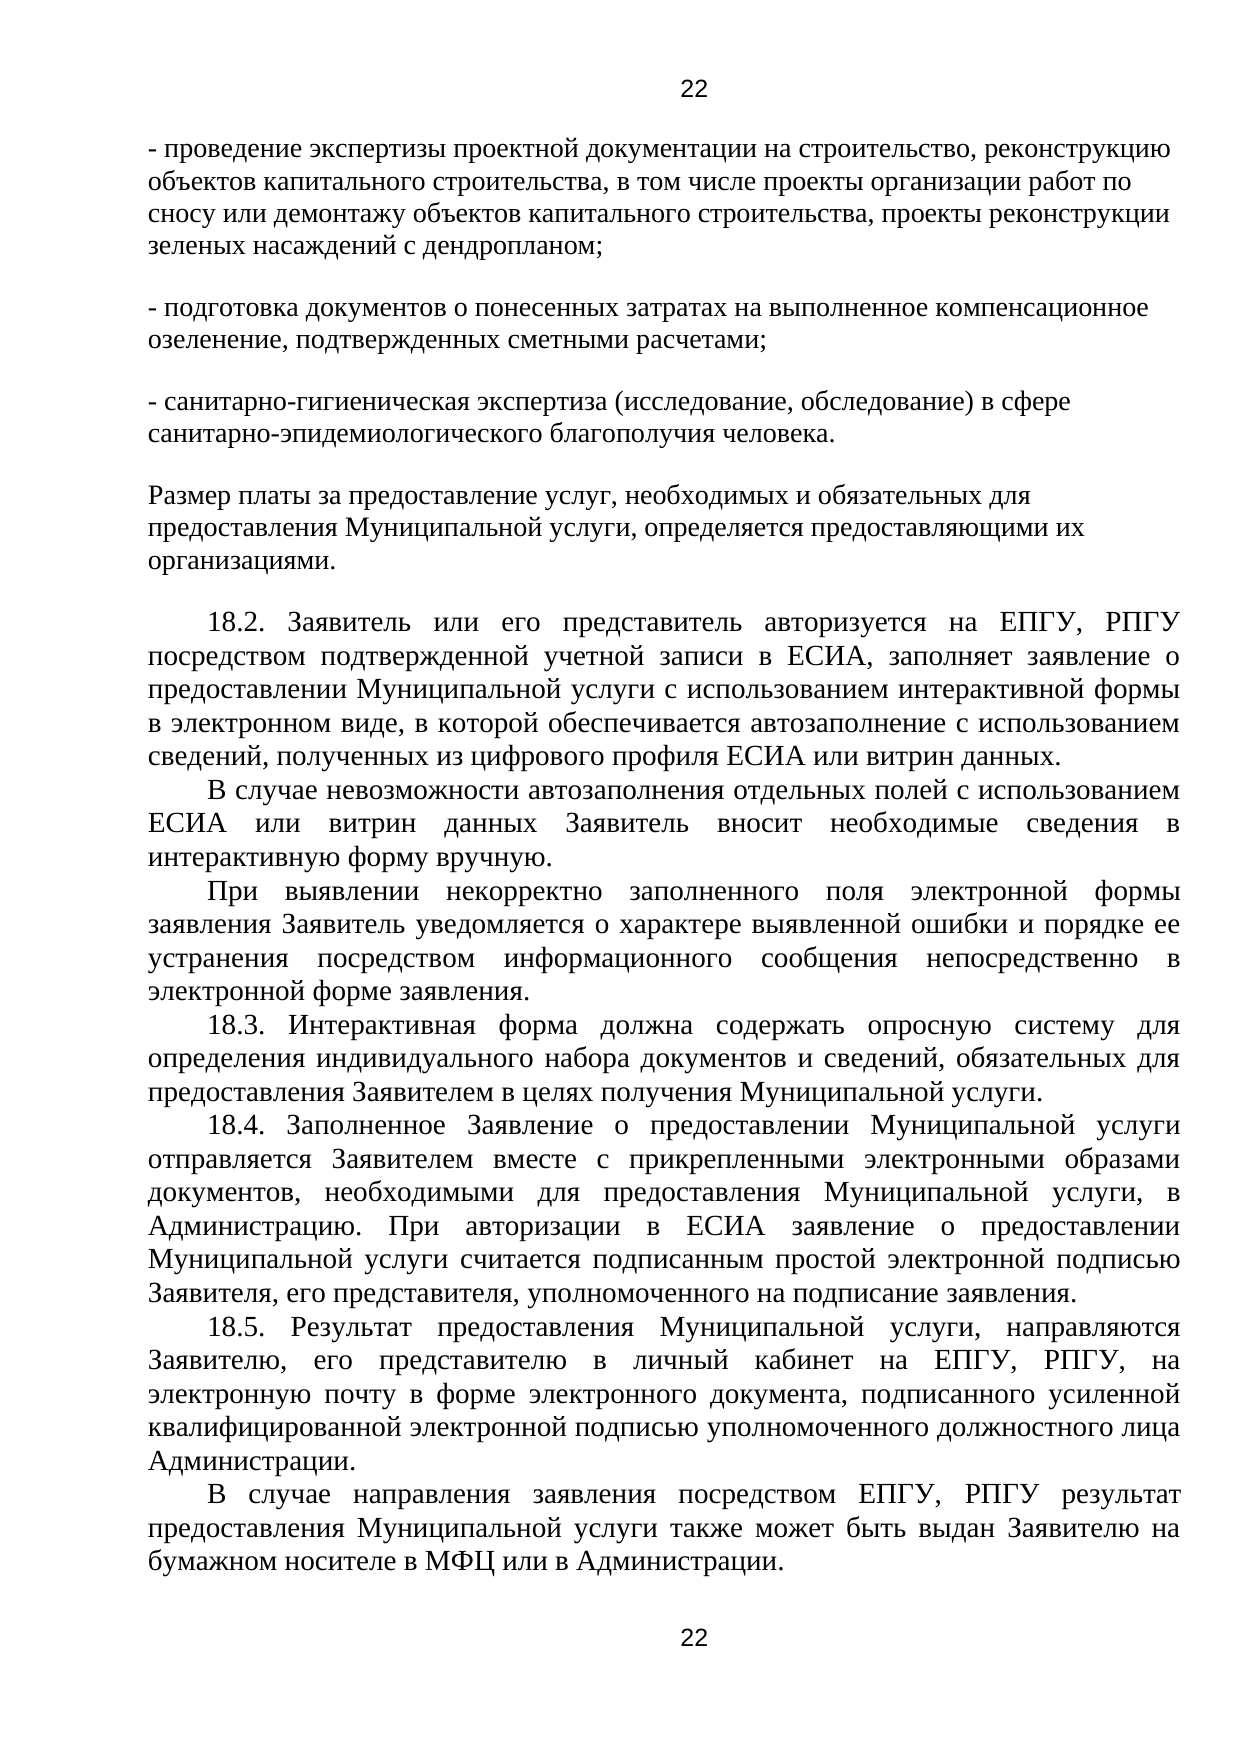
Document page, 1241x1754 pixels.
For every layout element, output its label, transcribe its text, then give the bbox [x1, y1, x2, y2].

text 18.2. Заявитель или его представитель авторизуется на ЕПГУ, РПГУ посредством подтвержденной учетной записи в ЕСИА, заполняет заявление о предоставлении Муниципальной услуги с использованием интерактивной формы в электронном виде, в которой обеспечивается автозаполнение с использованием сведений, полученных из цифрового профиля ЕСИА или витрин данных. [148, 604, 1181, 772]
text - санитарно-гигиеническая экспертиза (исследование, обследование) в сфере санитарно-эпидемиологического благополучия человека. [148, 384, 1181, 449]
text В случае направления заявления посредством ЕПГУ, РПГУ результат предоставления Муниципальной услуги также может быть выдан Заявителю на бумажном носителе в МФЦ или в Администрации. [148, 1476, 1181, 1577]
text Размер платы за предоставление услуг, необходимых и обязательных для предоставления Муниципальной услуги, определяется предоставляющими их организациями. [148, 478, 1181, 575]
text - проведение экспертизы проектной документации на строительство, реконструкцию объектов капитального строительства, в том числе проекты организации работ по сносу или демонтажу объектов капитального строительства, проекты реконструкции зеленых насаждений с дендропланом; [148, 131, 1181, 261]
text 18.5. Результат предоставления Муниципальной услуги, направляются Заявителю, его представителю в личный кабинет на ЕПГУ, РПГУ, на электронную почту в форме электронного документа, подписанного усиленной квалифицированной электронной подписью уполномоченного должностного лица Администрации. [148, 1309, 1181, 1476]
text При выявлении некорректно заполненного поля электронной формы заявления Заявитель уведомляется о характере выявленной ошибки и порядке ее устранения посредством информационного сообщения непосредственно в электронной форме заявления. [148, 873, 1181, 1007]
text 18.3. Интерактивная форма должна содержать опросную систему для определения индивидуального набора документов и сведений, обязательных для предоставления Заявителем в целях получения Муниципальной услуги. [148, 1007, 1181, 1107]
text 18.4. Заполненное Заявление о предоставлении Муниципальной услуги отправляется Заявителем вместе с прикрепленными электронными образами документов, необходимыми для предоставления Муниципальной услуги, в Администрацию. При авторизации в ЕСИА заявление о предоставлении Муниципальной услуги считается подписанным простой электронной подписью Заявителя, его представителя, уполномоченного на подписание заявления. [148, 1107, 1181, 1309]
text В случае невозможности автозаполнения отдельных полей с использованием ЕСИА или витрин данных Заявитель вносит необходимые сведения в интерактивную форму вручную. [148, 772, 1181, 873]
text - подготовка документов о понесенных затратах на выполненное компенсационное озеленение, подтвержденных сметными расчетами; [148, 290, 1181, 355]
